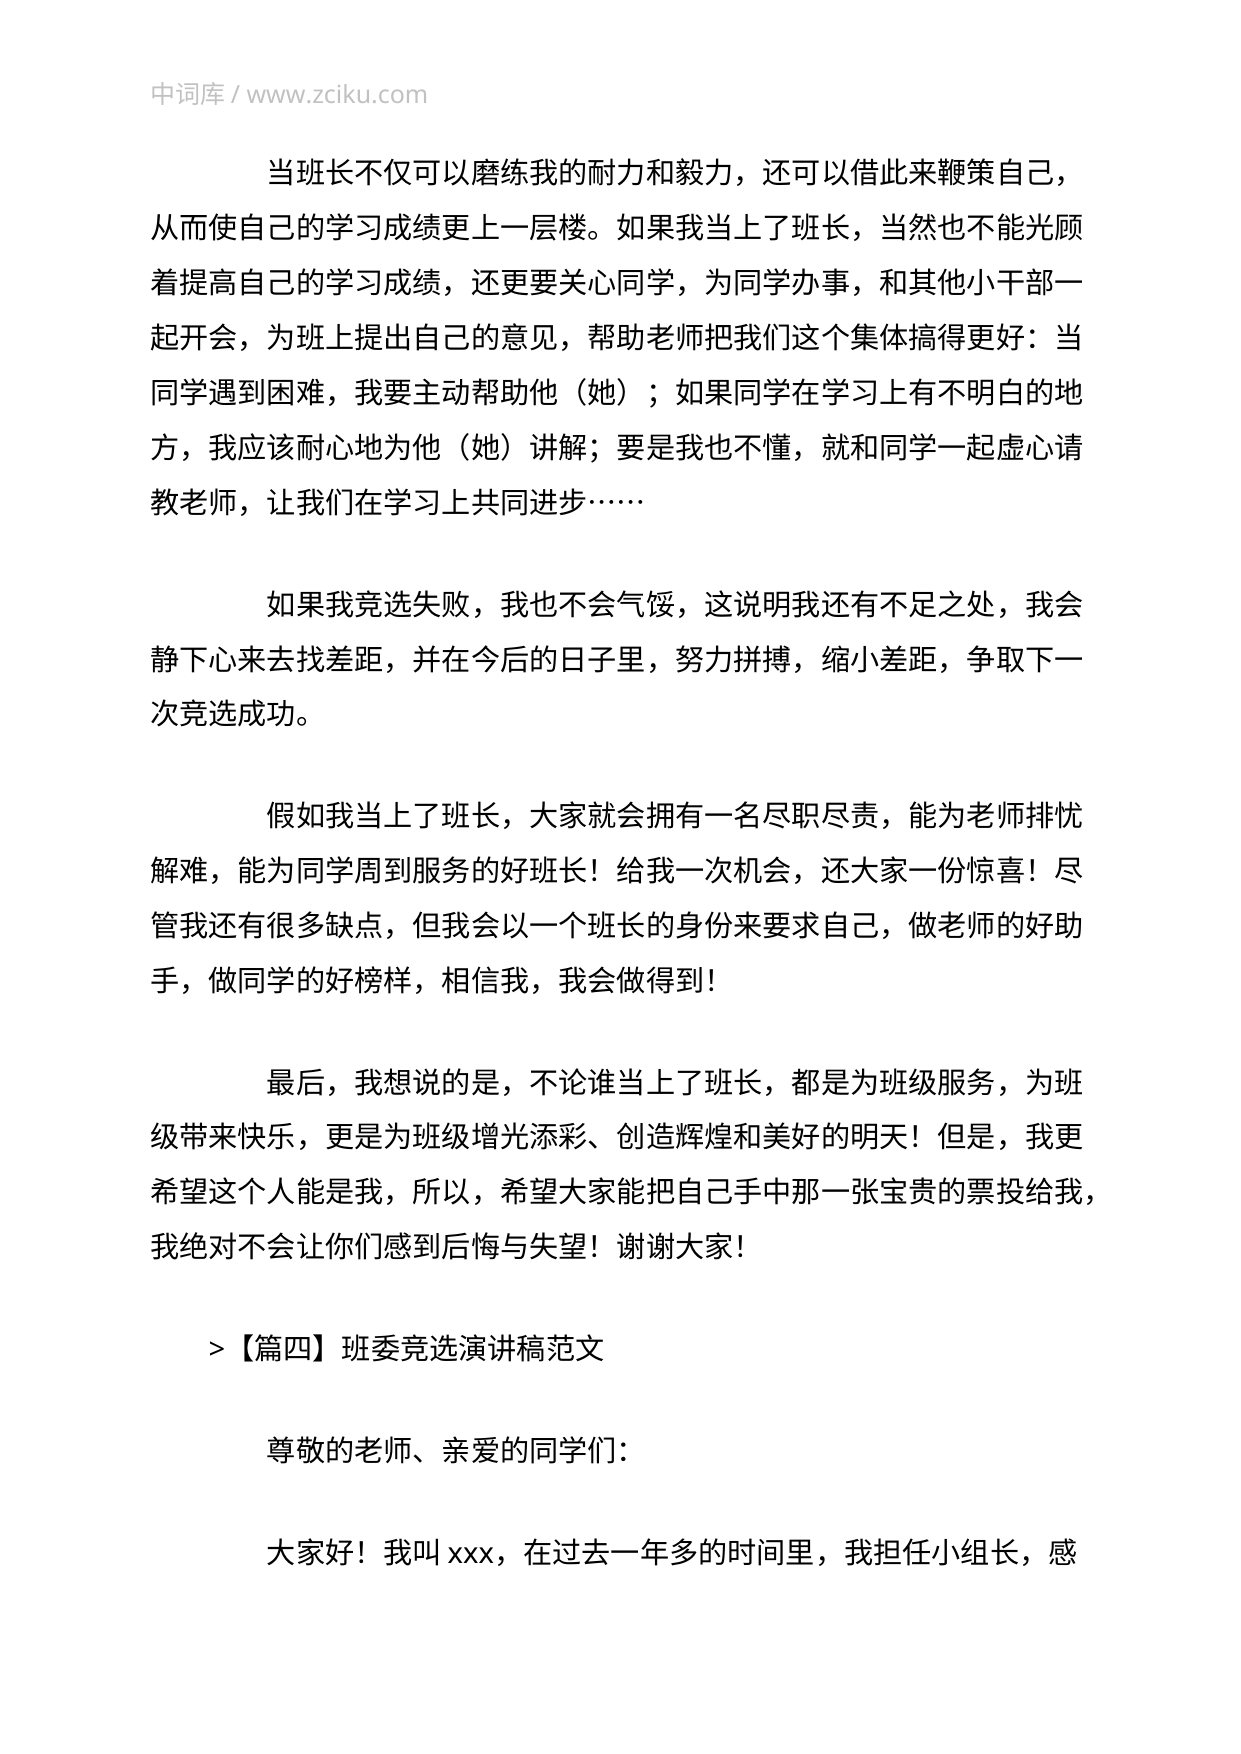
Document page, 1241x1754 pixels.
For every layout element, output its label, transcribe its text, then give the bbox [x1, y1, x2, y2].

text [150, 1529, 1090, 1572]
text 如果我竞选失败，我也不会气馁，这说明我还有不足之处，我会静下心来去找差距，并在今后的日子里，努力拼搏，缩小差距，争取下一次竞选成功。 [150, 581, 1090, 733]
text 假如我当上了班长，大家就会拥有一名尽职尽责，能为老师排忧解难，能为同学周到服务的好班长！给我一次机会，还大家一份惊喜！尽管我还有很多缺点，但我会以一个班长的身份来要求自己，做老师的好助手，做同学的好榜样，相信我，我会做得到！ [150, 793, 1090, 1000]
text 当班长不仅可以磨练我的耐力和毅力，还可以借此来鞭策自己，从而使自己的学习成绩更上一层楼。如果我当上了班长，当然也不能光顾着提高自己的学习成绩，还更要关心同学，为同学办事，和其他小干部一起开会，为班上提出自己的意见，帮助老师把我们这个集体搞得更好：当同学遇到困难，我要主动帮助他（她）；如果同学在学习上有不明白的地方，我应该耐心地为他（她）讲解；要是我也不懂，就和同学一起虚心请教老师，让我们在学习上共同进步…… [150, 150, 1090, 522]
text 最后，我想说的是，不论谁当上了班长，都是为班级服务，为班级带来快乐，更是为班级增光添彩、创造辉煌和美好的明天！但是，我更希望这个人能是我，所以，希望大家能把自己手中那一张宝贵的票投给我，我绝对不会让你们感到后悔与失望！谢谢大家！ [150, 1059, 1090, 1266]
text 尊敬的老师、亲爱的同学们： [150, 1428, 1090, 1470]
text >【篇四】班委竞选演讲稿范文 [150, 1326, 1090, 1368]
